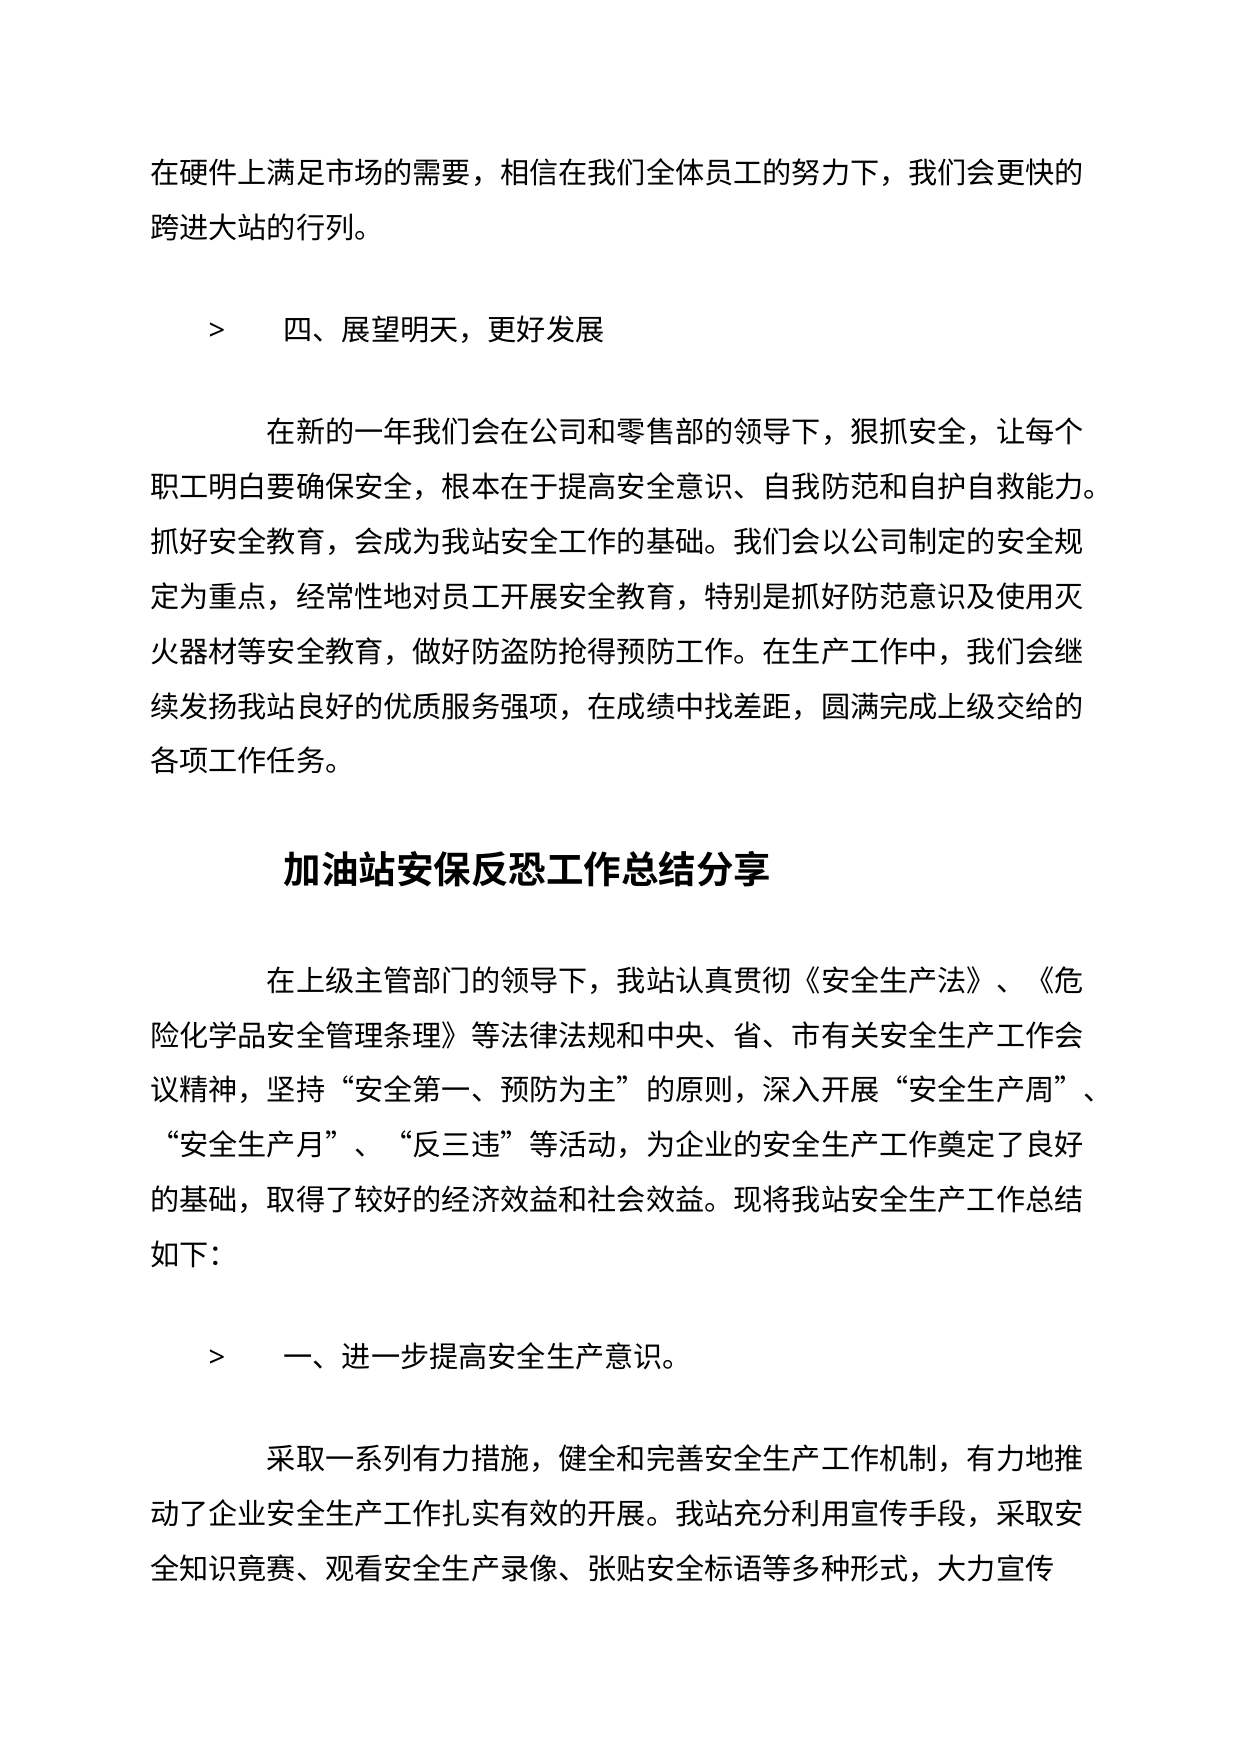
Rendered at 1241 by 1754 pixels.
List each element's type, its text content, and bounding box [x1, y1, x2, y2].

text 在新的一年我们会在公司和零售部的领导下，狠抓安全，让每个职工明白要确保安全，根本在于提高安全意识、自我防范和自护自救能力。抓好安全教育，会成为我站安全工作的基础。我们会以公司制定的安全规定为重点，经常性地对员工开展安全教育，特别是抓好防范意识及使用灭火器材等安全教育，做好防盗防抢得预防工作。在生产工作中，我们会继续发扬我站良好的优质服务强项，在成绩中找差距，圆满完成上级交给的各项工作任务。 [150, 409, 1090, 780]
text 在上级主管部门的领导下，我站认真贯彻《安全生产法》、《危险化学品安全管理条理》等法律法规和中央、省、市有关安全生产工作会议精神，坚持“安全第一、预防为主”的原则，深入开展“安全生产周”、“安全生产月”、“反三违”等活动，为企业的安全生产工作奠定了良好的基础，取得了较好的经济效益和社会效益。现将我站安全生产工作总结如下： [150, 957, 1090, 1274]
text > 四、展望明天，更好发展 [150, 307, 1090, 349]
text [150, 1435, 1090, 1587]
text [150, 150, 1090, 247]
text 加油站安保反恐工作总结分享 [150, 840, 1090, 894]
text > 一、进一步提高安全生产意识。 [150, 1333, 1090, 1376]
